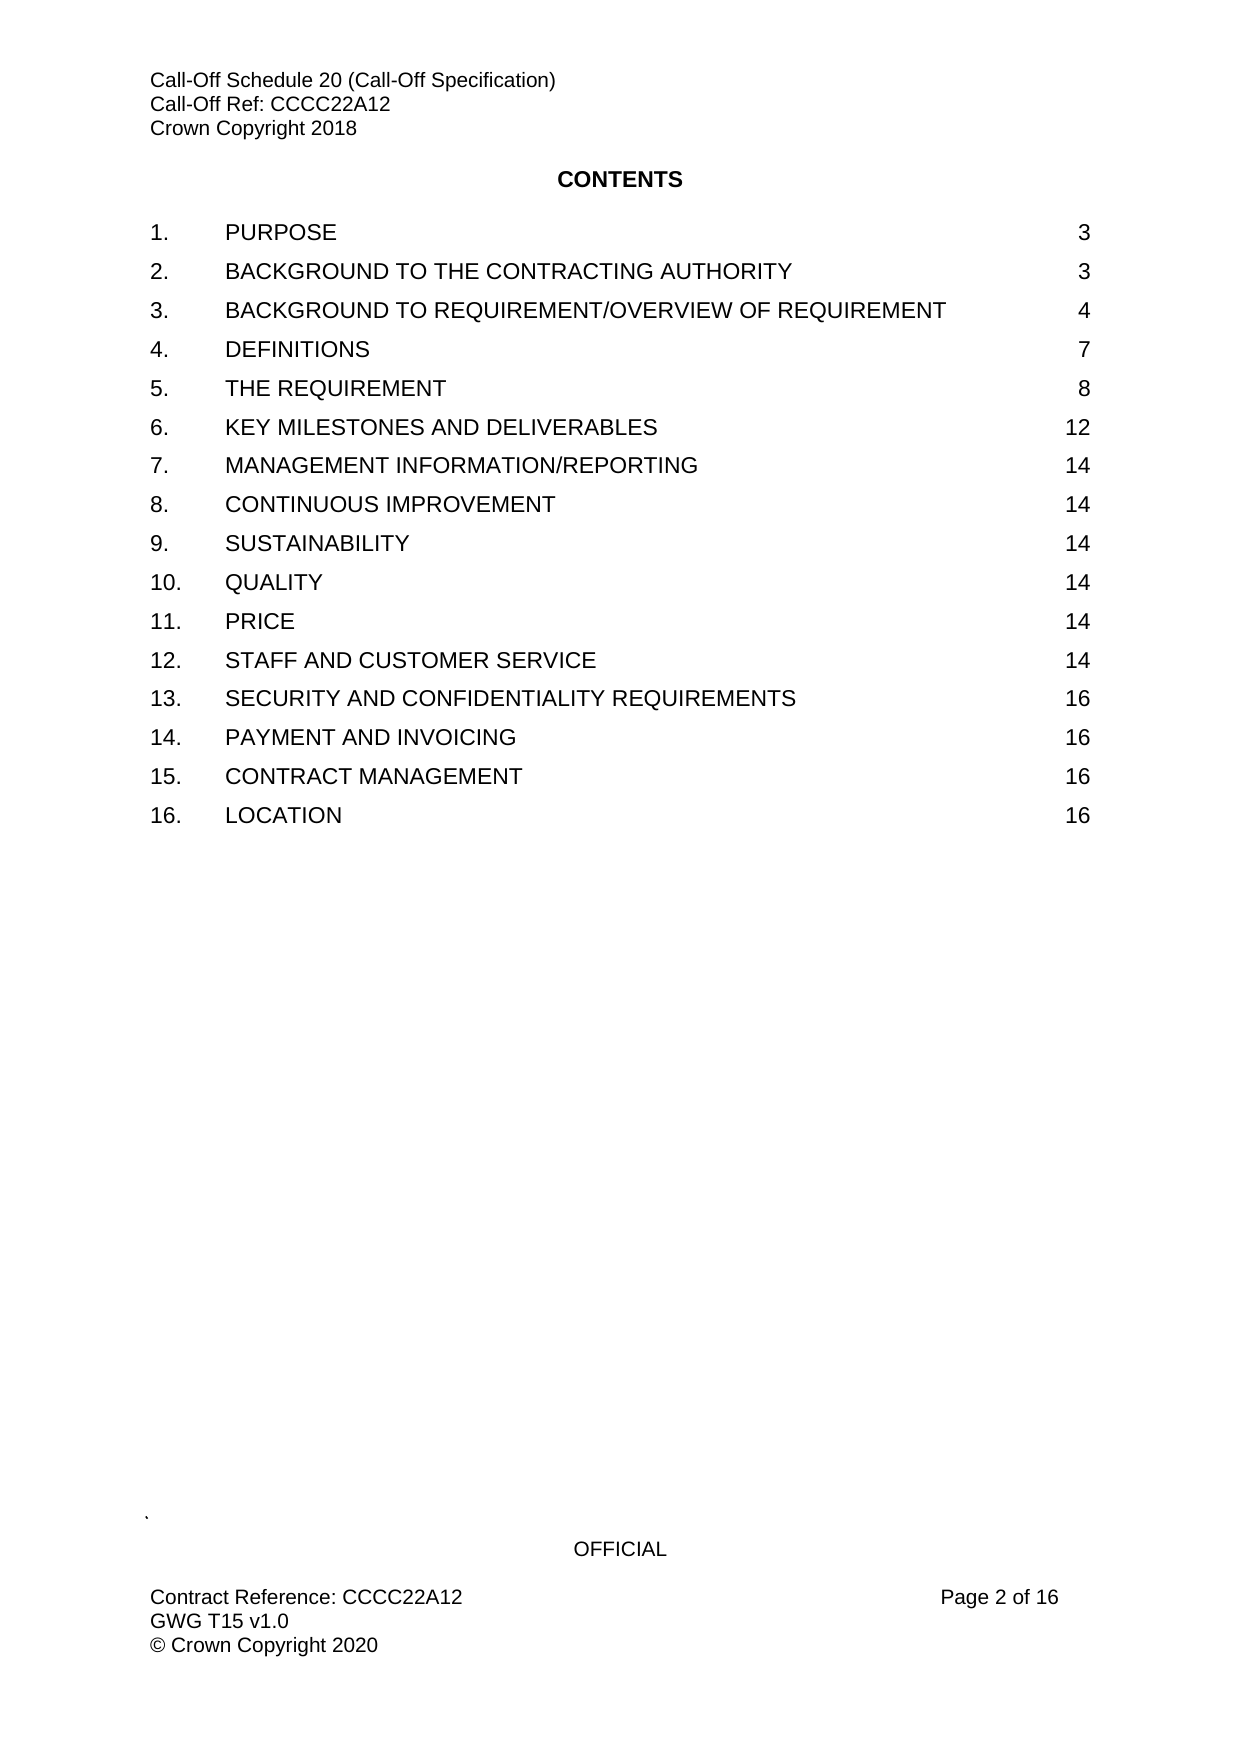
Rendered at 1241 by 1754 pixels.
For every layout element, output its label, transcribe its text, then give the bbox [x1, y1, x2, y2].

text CONTENTS [150, 166, 1090, 193]
